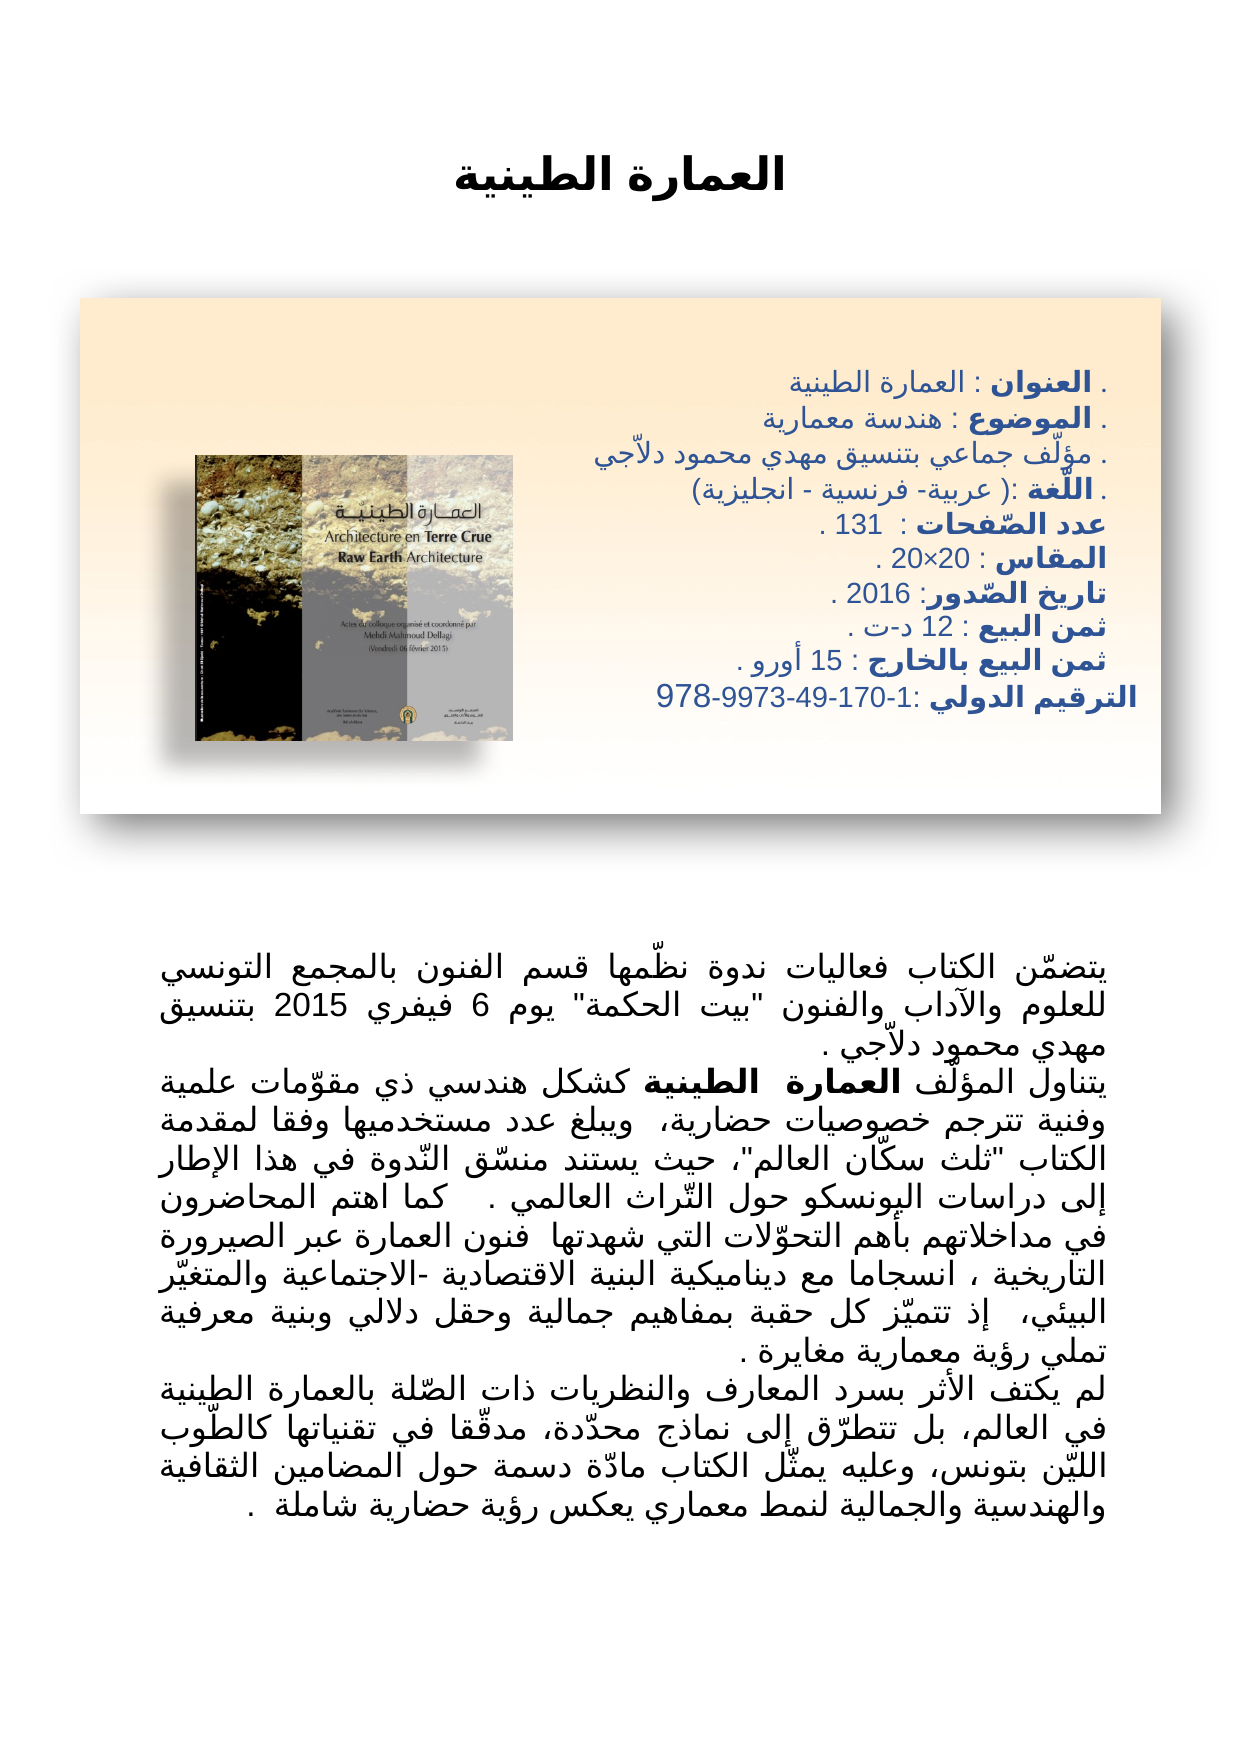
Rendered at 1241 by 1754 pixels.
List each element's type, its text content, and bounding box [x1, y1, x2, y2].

table_header [148, 364, 545, 715]
picture [195, 455, 513, 741]
text العمارة الطينية [148, 148, 1093, 200]
picture [81, 298, 1160, 814]
table_header العنوان : العمارة الطينية . الموضوع : هندسة معمارية . مؤلّف جماعي بتنسيق مهدي محمود دلاّجي . اللّغة :( عربية- فرنسية - انجليزية) . عدد الصّفحات : 131 . المقاس : 20×20 . تاريخ الصّدور: 2016 . ثمن البيع : 12 د-ت . ثمن البيع بالخارج : 15 أورو . الترقيم الدولي :1-170-49-9973-978 [545, 364, 1119, 715]
table_cell يتضمّن الكتاب فعاليات ندوة نظّمها قسم الفنون بالمجمع التونسي للعلوم والآداب والفنون "بيت الحكمة" يوم 6 فيفري 2015 بتنسيق مهدي محمود دلاّجي . يتناول المؤلّف العمارة الطينية كشكل هندسي ذي مقوّمات علمية وفنية تترجم خصوصيات حضارية، ويبلغ عدد مستخدميها وفقا لمقدمة الكتاب "ثلث سكّان العالم"، حيث يستند منسّق النّدوة في هذا الإطار إلى دراسات اليونسكو حول التّراث العالمي . كما اهتم المحاضرون في مداخلاتهم بأهم التحوّلات التي شهدتها فنون العمارة عبر الصيرورة التاريخية ، انسجاما مع ديناميكية البنية الاقتصادية -الاجتماعية والمتغيّر البيئي، إذ تتميّز كل حقبة بمفاهيم جمالية وحقل دلالي وبنية معرفية تملي رؤية معمارية مغايرة . لم يكتف الأثر بسرد المعارف والنظريات ذات الصّلة بالعمارة الطينية في العالم، بل تتطرّق إلى نماذج محدّدة، مدقّقا في تقنياتها كالطّوب الليّن بتونس، وعليه يمثّل الكتاب مادّة دسمة حول المضامين الثقافية والهندسية والجمالية لنمط معماري يعكس رؤية حضارية شاملة . [148, 715, 1119, 1523]
